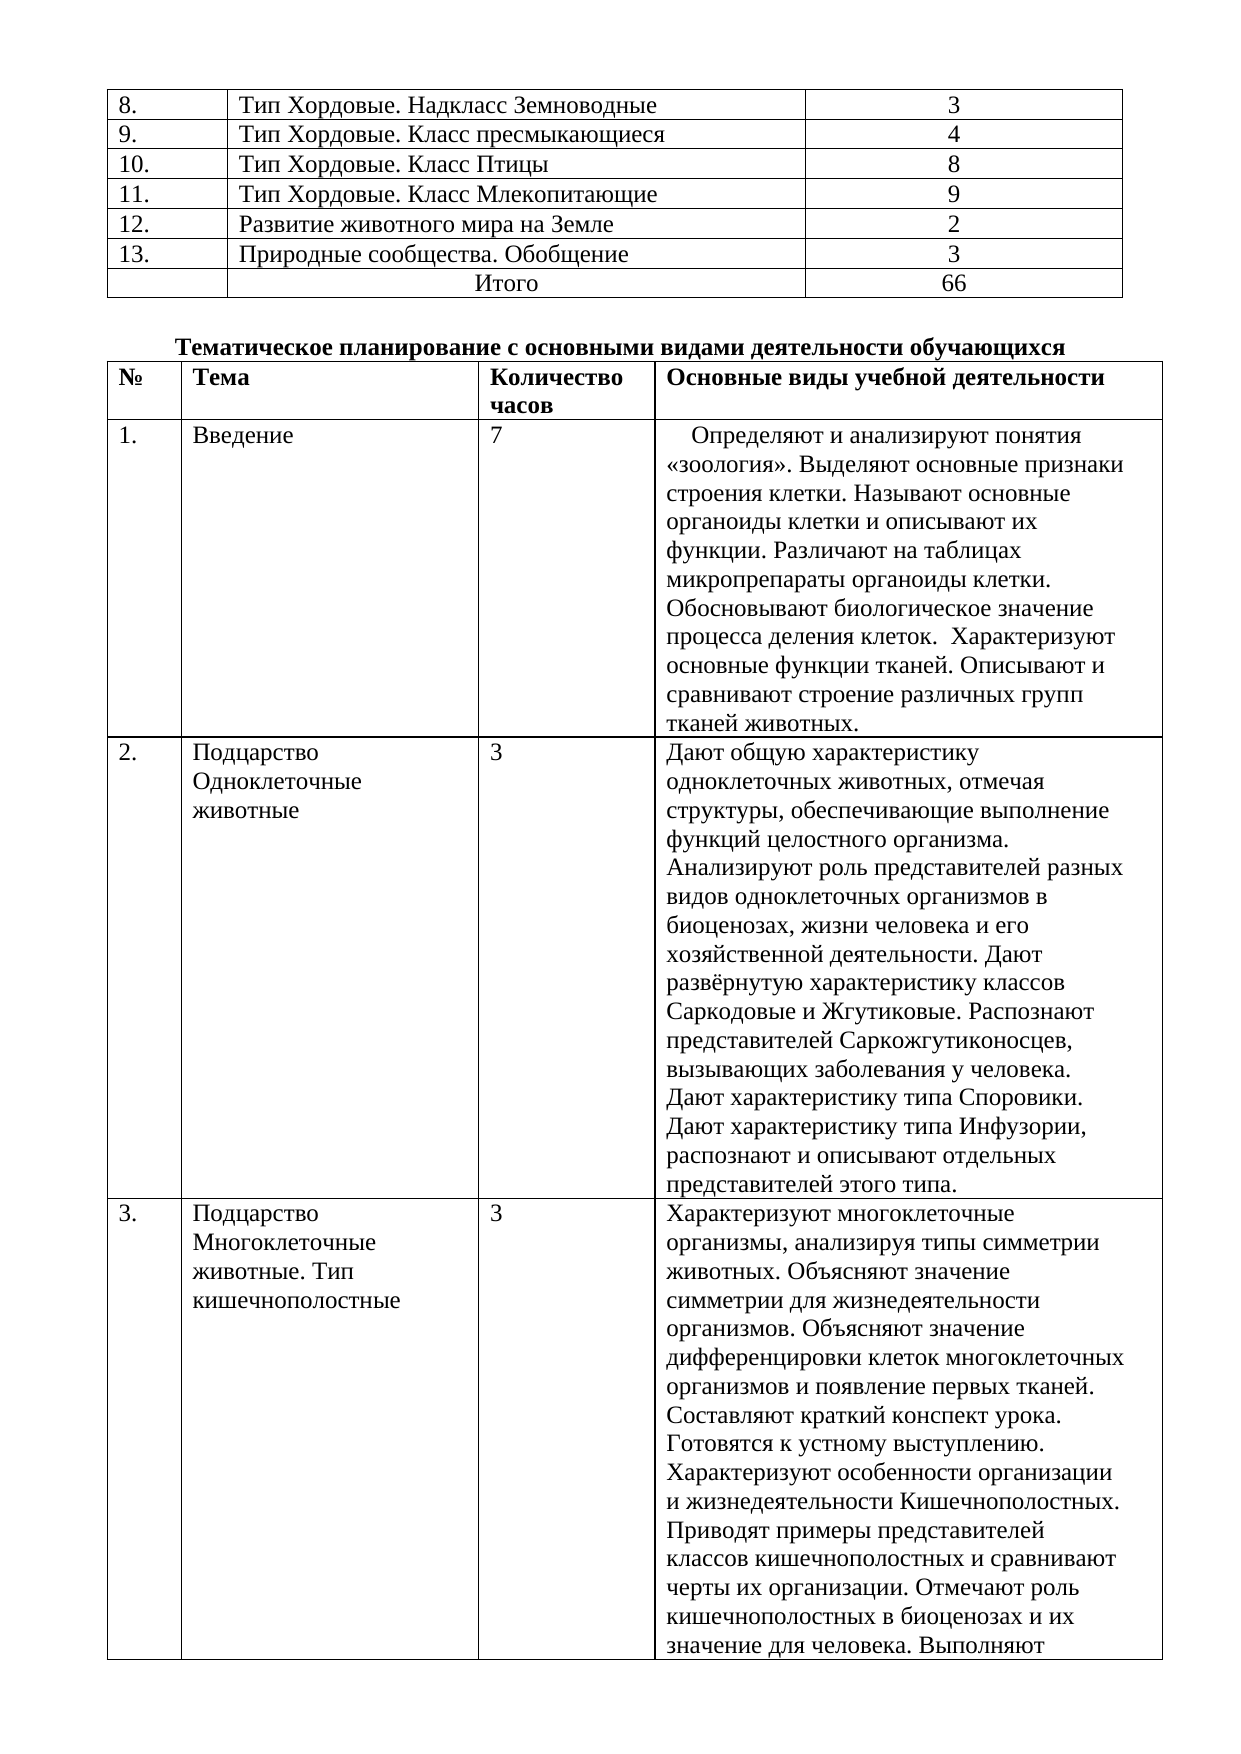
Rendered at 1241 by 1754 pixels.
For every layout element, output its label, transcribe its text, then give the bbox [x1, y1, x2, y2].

table_cell Дают общую характеристику одноклеточных животных, отмечая структуры, обеспечивающие выполнение функций целостного организма. Анализируют роль представителей разных видов одноклеточных организмов в биоценозах, жизни человека и его хозяйственной деятельности. Дают развёрнутую характеристику классов Саркодовые и Жгутиковые. Распознают представителей Саркожгутиконосцев, вызывающих заболевания у человека. Дают характеристику типа Споровики. Дают характеристику типа Инфузории, распознают и описывают отдельных представителей этого типа. [656, 738, 1162, 1197]
table_cell Подцарство Одноклеточные животные [182, 738, 478, 1197]
table_cell 7 [479, 420, 654, 736]
table_cell 3 [806, 90, 1122, 118]
table_cell 9 [806, 179, 1122, 208]
table_cell 3 [479, 738, 654, 1197]
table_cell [656, 1199, 1162, 1658]
table_cell 8 [806, 149, 1122, 178]
table_cell Тип Хордовые. Класс Млекопитающие [228, 179, 805, 208]
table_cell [182, 1199, 478, 1658]
table_cell Тип Хордовые. Класс пресмыкающиеся [228, 120, 805, 148]
table_header Основные виды учебной деятельности [656, 362, 1162, 419]
table_cell Тип Хордовые. Класс Птицы [228, 149, 805, 178]
table_header Количество часов [479, 362, 654, 419]
table_cell 12. [108, 209, 227, 238]
table_cell 8. [108, 90, 227, 118]
table_cell 4 [806, 120, 1122, 148]
table_cell Введение [182, 420, 478, 736]
table_cell 3. [108, 1199, 181, 1658]
table_cell 9. [108, 120, 227, 148]
table_cell Определяют и анализируют понятия «зоология». Выделяют основные признаки строения клетки. Называют основные органоиды клетки и описывают их функции. Различают на таблицах микропрепараты органоиды клетки. Обосновывают биологическое значение процесса деления клеток. Характеризуют основные функции тканей. Описывают и сравнивают строение различных групп тканей животных. [656, 420, 1162, 736]
table_cell 3 [479, 1199, 654, 1658]
table_cell 13. [108, 239, 227, 267]
table_cell Тип Хордовые. Надкласс Земноводные [228, 90, 805, 118]
table_header № [108, 362, 181, 419]
table_cell [108, 269, 227, 297]
table_cell Итого [228, 269, 805, 297]
text Тематическое планирование с основными видами деятельности обучающихся [89, 332, 1152, 361]
table_cell 66 [806, 269, 1122, 297]
table_cell 3 [806, 239, 1122, 267]
table_cell Природные сообщества. Обобщение [228, 239, 805, 267]
table_cell 2 [806, 209, 1122, 238]
table_cell Развитие животного мира на Земле [228, 209, 805, 238]
table_cell 11. [108, 179, 227, 208]
table_cell 1. [108, 420, 181, 736]
table_header Тема [182, 362, 478, 419]
table_cell 2. [108, 738, 181, 1197]
table_cell 10. [108, 149, 227, 178]
